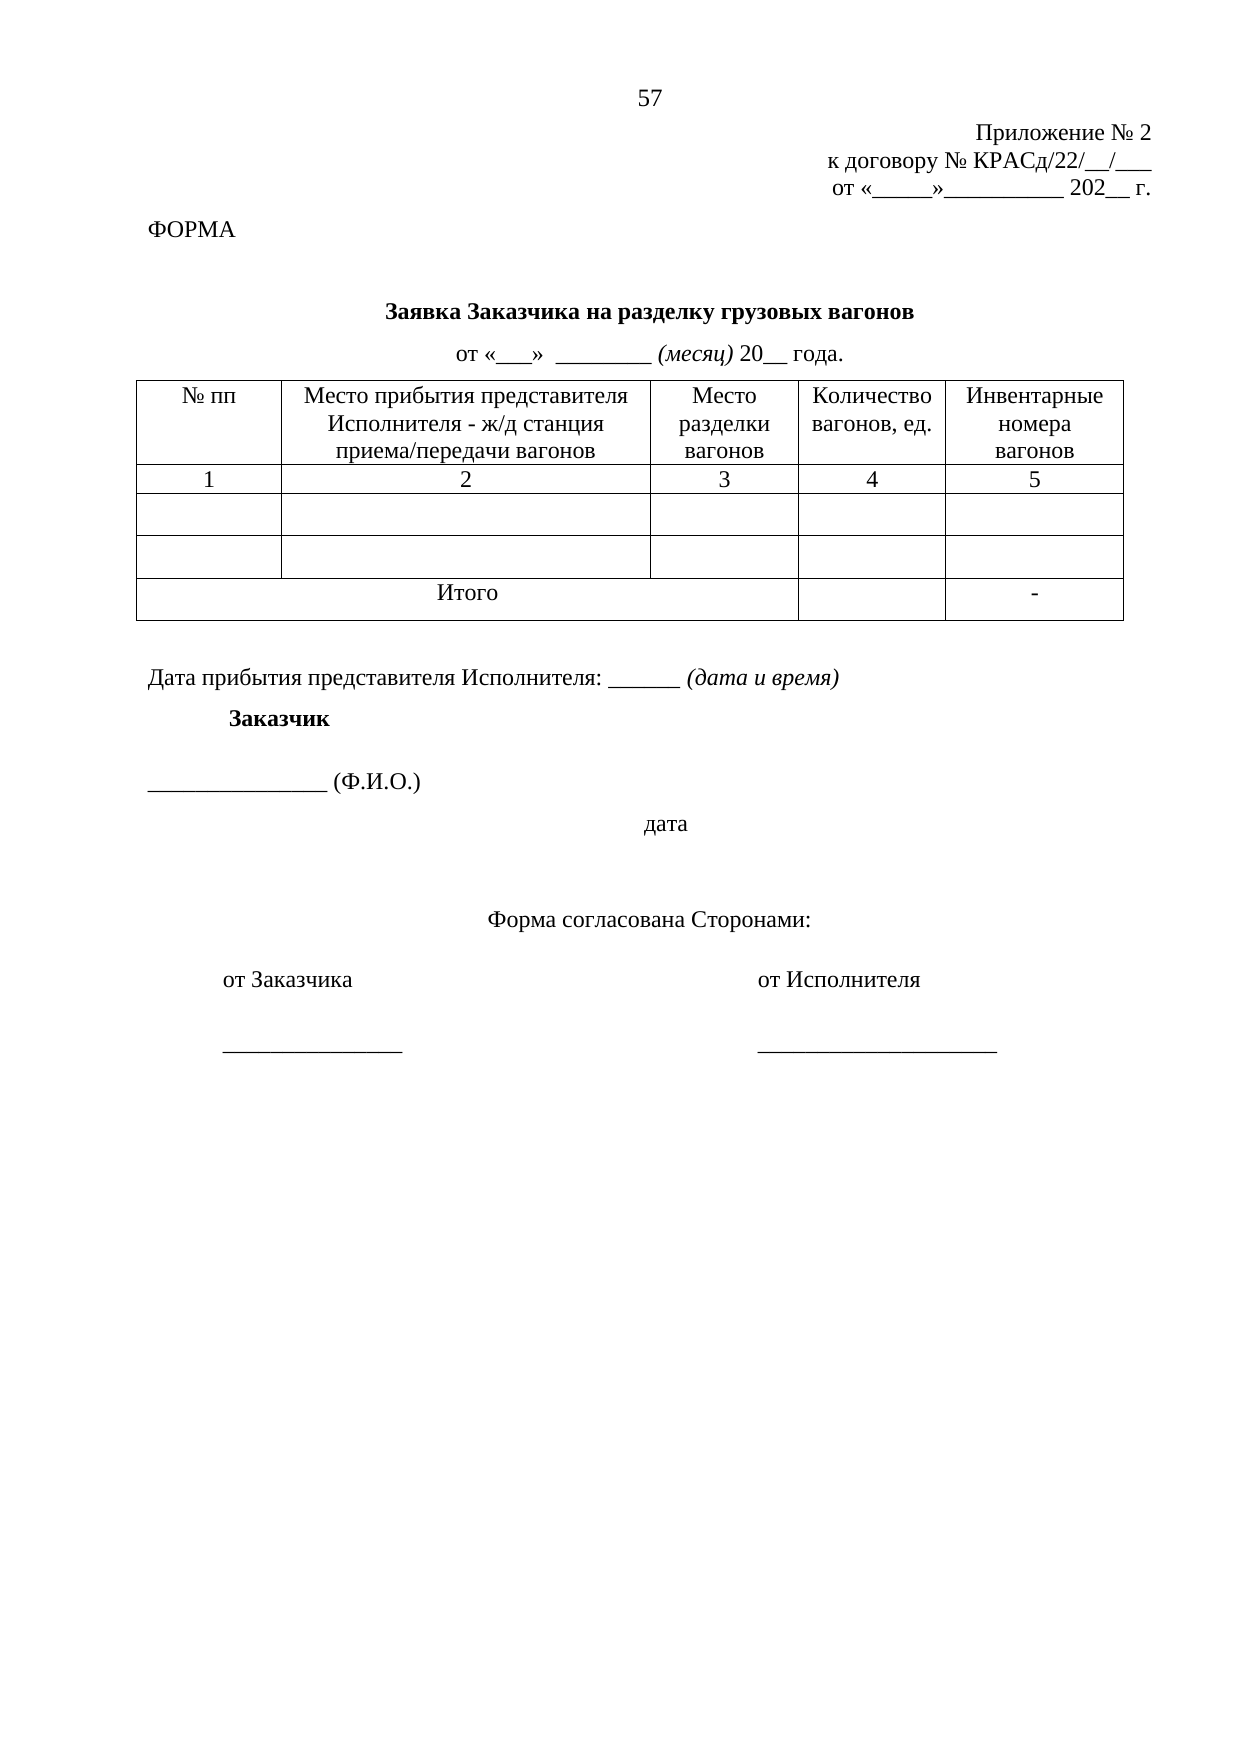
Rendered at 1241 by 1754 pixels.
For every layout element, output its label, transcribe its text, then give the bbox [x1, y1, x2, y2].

table_cell [946, 494, 1123, 535]
table_cell [137, 536, 281, 577]
table_cell 2 [282, 465, 650, 493]
table_cell [282, 494, 650, 535]
table_header Инвентарные номера вагонов [946, 381, 1123, 464]
table_cell 5 [946, 465, 1123, 493]
text Заявка Заказчика на разделку грузовых вагонов [148, 297, 1152, 325]
text дата [148, 809, 1152, 836]
table_cell Итого [137, 579, 798, 620]
table_header Количество вагонов, ед. [799, 381, 945, 464]
table_cell 1 [137, 465, 281, 493]
table_cell [137, 494, 281, 535]
table_cell [946, 536, 1123, 577]
table_header от Заказчика _______________ [136, 933, 672, 1060]
table_cell [799, 494, 945, 535]
text от «___» ________ (месяц) 20__ года. [148, 339, 1152, 366]
text Приложение № 2 [148, 118, 1152, 146]
table_cell 3 [651, 465, 798, 493]
table_cell 4 [799, 465, 945, 493]
text от «_____»__________ 202__ г. [148, 173, 1152, 201]
table_cell [651, 494, 798, 535]
table_cell [651, 536, 798, 577]
table_cell [799, 579, 945, 620]
text Заказчик [148, 704, 1152, 732]
text ФОРМА [148, 215, 1152, 242]
table_header Место прибытия представителя Исполнителя - ж/д станция приема/передачи вагонов [282, 381, 650, 464]
text Форма согласована Сторонами: [148, 905, 1152, 933]
table_cell - [946, 579, 1123, 620]
table_header № пп [137, 381, 281, 464]
text _______________ (Ф.И.О.) [148, 767, 1152, 795]
table_header Место разделки вагонов [651, 381, 798, 464]
table_header от Исполнителя ____________________ [673, 933, 1181, 1060]
table_cell [799, 536, 945, 577]
table_cell [282, 536, 650, 577]
text к договору № КРАСд/22/__/___ [148, 146, 1152, 173]
text Дата прибытия представителя Исполнителя: ______ (дата и время) [148, 663, 1152, 690]
